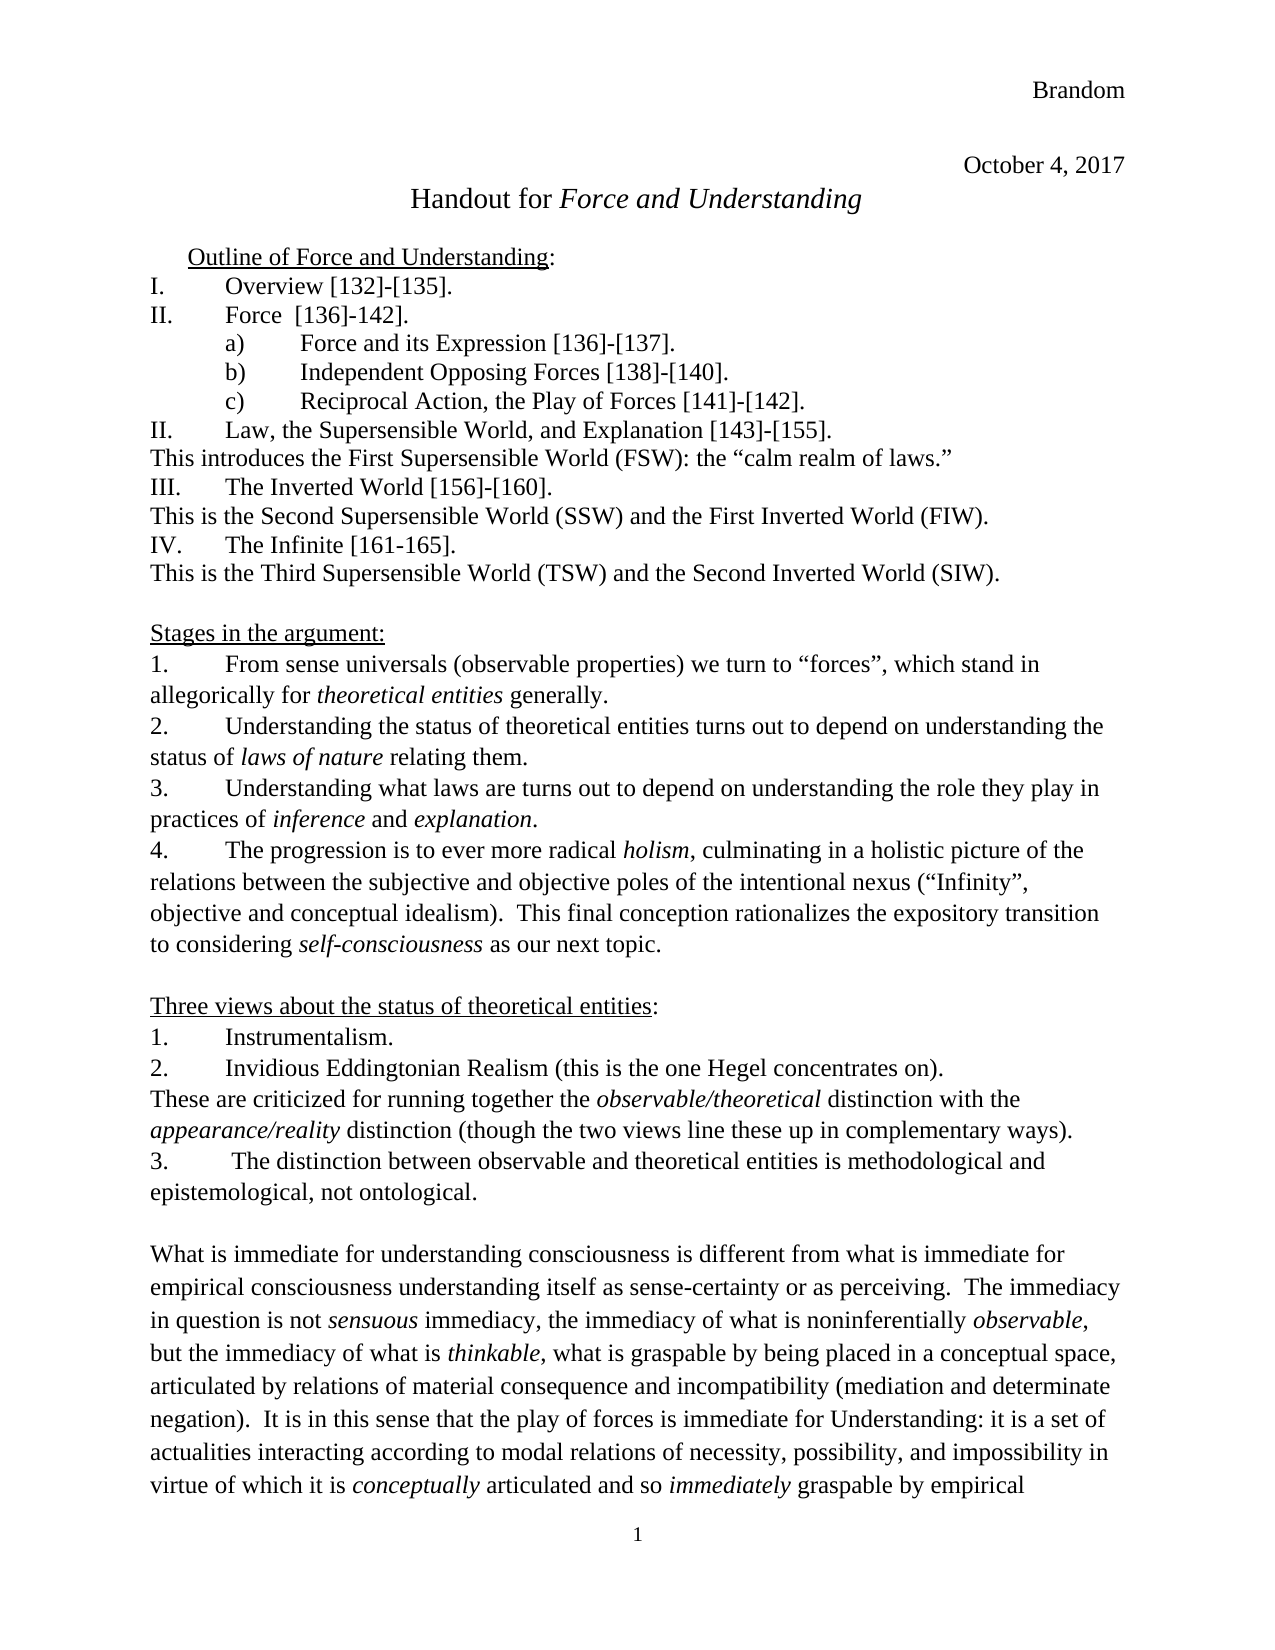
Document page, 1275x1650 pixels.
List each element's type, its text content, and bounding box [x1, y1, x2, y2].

list Overview [132]-[135]. [150, 271, 1125, 300]
text Handout for Force and Understanding [150, 181, 1125, 214]
text Three views about the status of theoretical entities: [150, 991, 1125, 1019]
list The Infinite [161-165]. [150, 530, 1125, 558]
list Force [136]-142]. [150, 300, 1125, 328]
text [150, 1239, 1125, 1499]
text Outline of Force and Understanding: [187, 242, 1125, 271]
list Independent Opposing Forces [138]-[140]. [225, 357, 1125, 386]
list The Inverted World [156]-[160]. [150, 472, 1125, 501]
text This is the Second Supersensible World (SSW) and the First Inverted World (FIW). [150, 501, 1125, 530]
text Stages in the argument: [150, 618, 1125, 647]
list Understanding the status of theoretical entities turns out to depend on understanding the status of laws of nature relating them. [150, 711, 1125, 771]
list From sense universals (observable properties) we turn to “forces”, which stand in allegorically for theoretical entities generally. [150, 649, 1125, 709]
list Reciprocal Action, the Play of Forces [141]-[142]. [225, 386, 1125, 415]
list These are criticized for running together the observable/theoretical distinction with the appearance/reality distinction (though the two views line these up in complementary ways). [150, 1084, 1125, 1144]
list Understanding what laws are turns out to depend on understanding the role they play in practices of inference and explanation. [150, 773, 1125, 833]
list The distinction between observable and theoretical entities is methodological and epistemological, not ontological. [150, 1146, 1125, 1206]
list Instrumentalism. [150, 1022, 1125, 1051]
text This introduces the First Supersensible World (FSW): the “calm realm of laws.” [150, 443, 1125, 472]
list Force and its Expression [136]-[137]. [225, 328, 1125, 357]
text October 4, 2017 [150, 150, 1125, 179]
text This is the Third Supersensible World (TSW) and the Second Inverted World (SIW). [150, 558, 1125, 587]
list Law, the Supersensible World, and Explanation [143]-[155]. [150, 415, 1125, 443]
list The progression is to ever more radical holism, culminating in a holistic picture of the relations between the subjective and objective poles of the intentional nexus (“Infinity”, objective and conceptual idealism). This final conception rationalizes the expository transition to considering self-consciousness as our next topic. [150, 836, 1125, 957]
list Invidious Eddingtonian Realism (this is the one Hegel concentrates on). [150, 1053, 1125, 1082]
